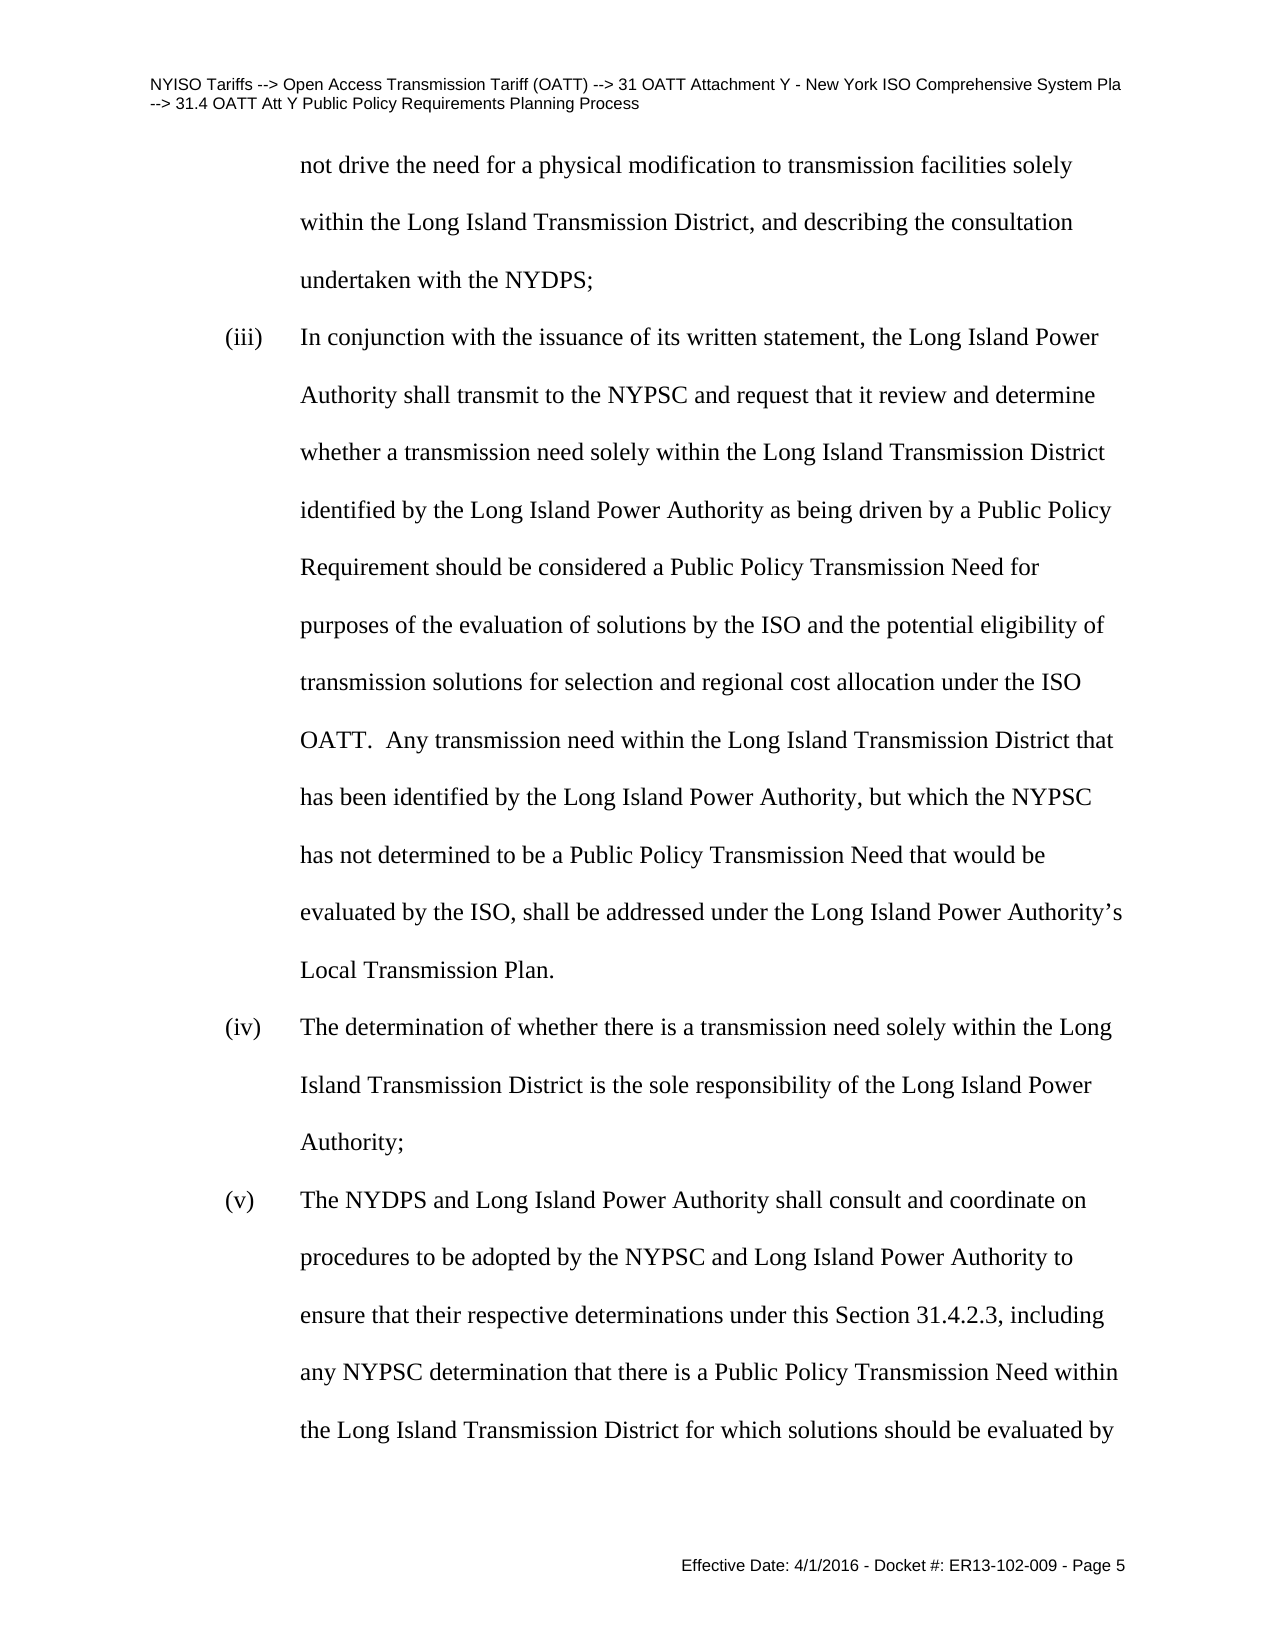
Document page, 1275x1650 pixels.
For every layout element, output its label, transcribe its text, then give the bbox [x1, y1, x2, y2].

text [225, 1185, 1125, 1444]
text (iii) In conjunction with the issuance of its written statement, the Long Island Power Authority shall transmit to the NYPSC and request that it review and determine whether a transmission need solely within the Long Island Transmission District identified by the Long Island Power Authority as being driven by a Public Policy Requirement should be considered a Public Policy Transmission Need for purposes of the evaluation of solutions by the ISO and the potential eligibility of transmission solutions for selection and regional cost allocation under the ISO OATT. Any transmission need within the Long Island Transmission District that has been identified by the Long Island Power Authority, but which the NYPSC has not determined to be a Public Policy Transmission Need that would be evaluated by the ISO, shall be addressed under the Long Island Power Authority’s Local Transmission Plan. [225, 322, 1125, 984]
text (iv) The determination of whether there is a transmission need solely within the Long Island Transmission District is the sole responsibility of the Long Island Power Authority; [225, 1012, 1125, 1156]
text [225, 150, 1125, 294]
